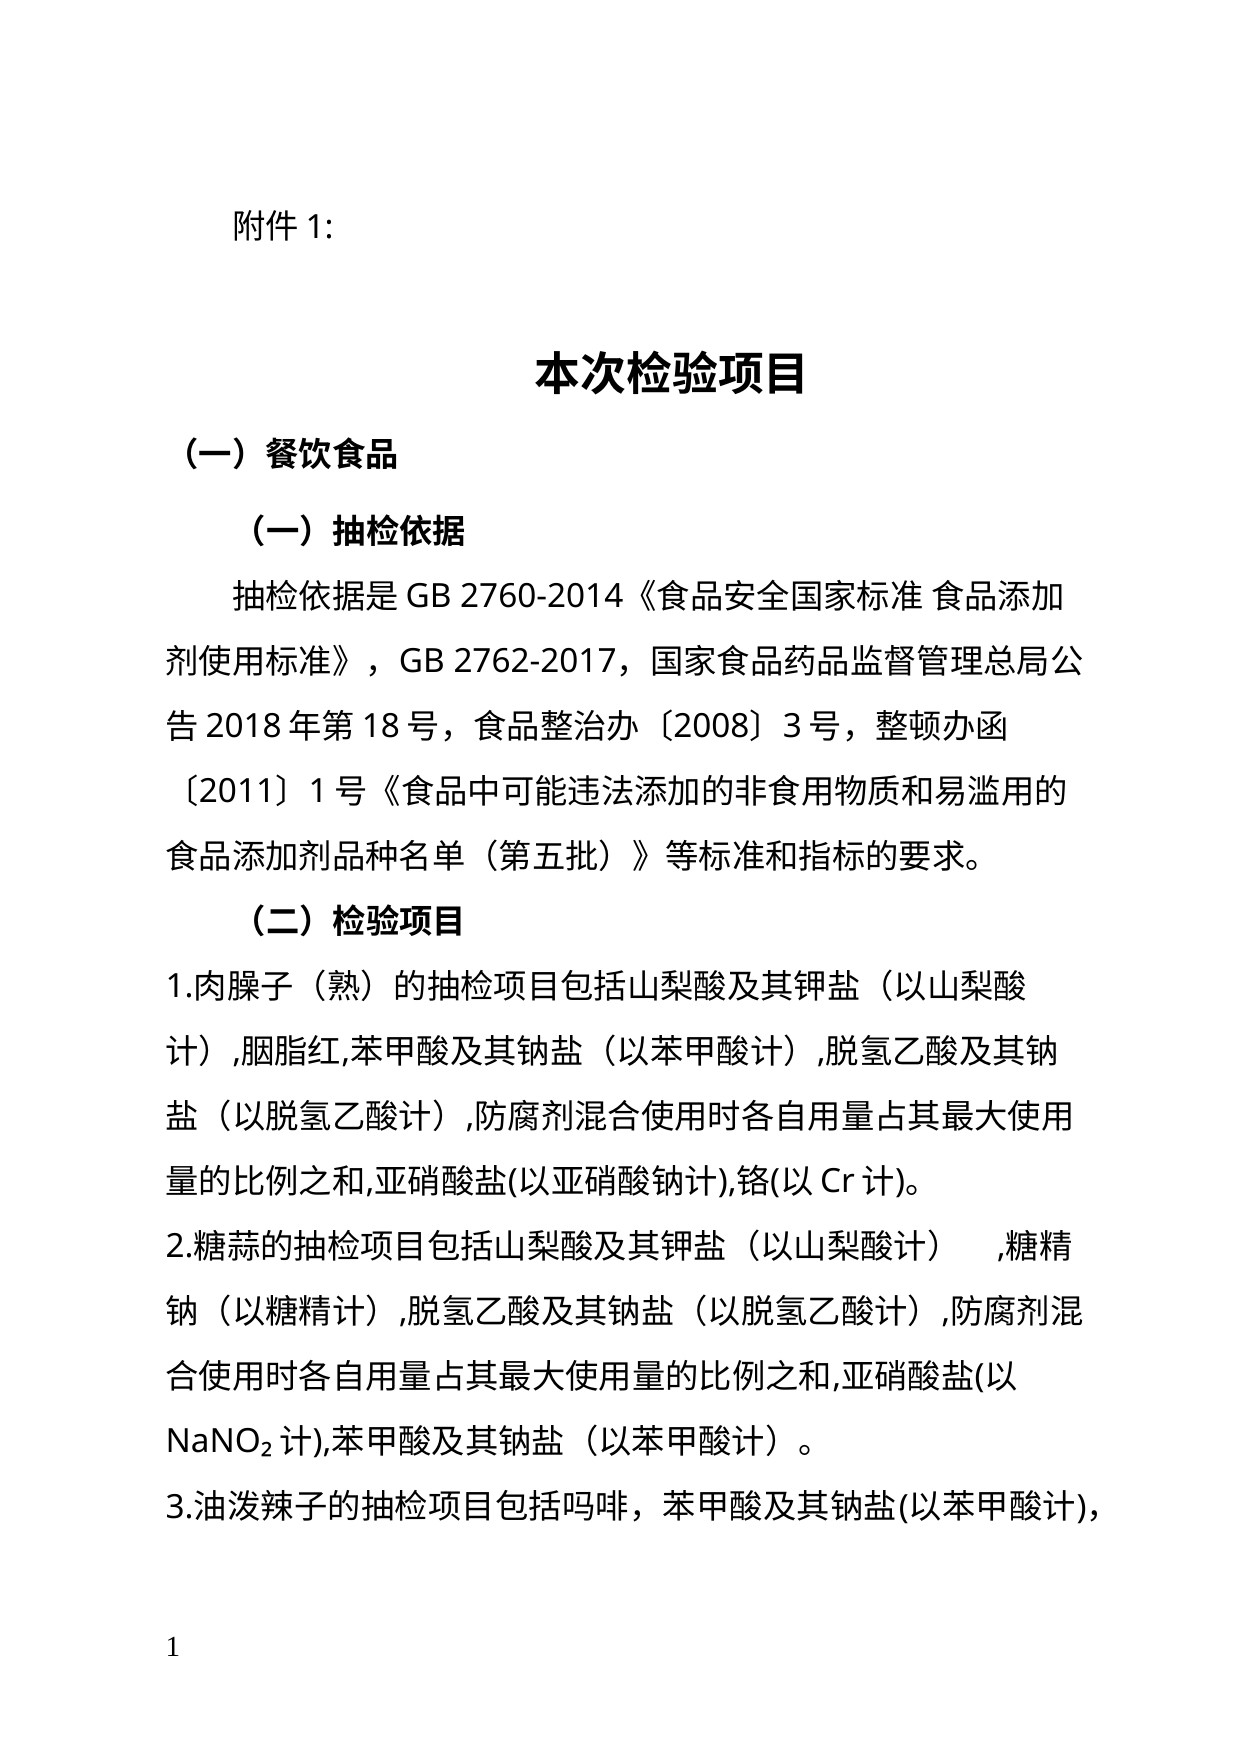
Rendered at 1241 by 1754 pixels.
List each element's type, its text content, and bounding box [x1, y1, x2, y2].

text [165, 1472, 1087, 1537]
list （一）抽检依据 [165, 497, 1087, 562]
text 本次检验项目 [165, 322, 1087, 419]
list （一）餐饮食品 [165, 419, 1087, 484]
list （二）检验项目 [165, 887, 1087, 952]
text 抽检依据是GB 2760-2014《食品安全国家标准 食品添加剂使用标准》，GB 2762-2017，国家食品药品监督管理总局公告2018年第18号，食品整治办〔2008〕3号，整顿办函〔2011〕1号《食品中可能违法添加的非食用物质和易滥用的食品添加剂品种名单（第五批）》等标准和指标的要求。 [165, 562, 1087, 887]
text 附件1: [165, 192, 1087, 257]
text 2.糖蒜的抽检项目包括山梨酸及其钾盐（以山梨酸计） ,糖精钠（以糖精计）,脱氢乙酸及其钠盐（以脱氢乙酸计）,防腐剂混合使用时各自用量占其最大使用量的比例之和,亚硝酸盐(以NaNO₂计),苯甲酸及其钠盐（以苯甲酸计）。 [165, 1212, 1087, 1472]
text 1.肉臊子（熟）的抽检项目包括山梨酸及其钾盐（以山梨酸计）,胭脂红,苯甲酸及其钠盐（以苯甲酸计）,脱氢乙酸及其钠盐（以脱氢乙酸计）,防腐剂混合使用时各自用量占其最大使用量的比例之和,亚硝酸盐(以亚硝酸钠计),铬(以Cr计)。 [165, 952, 1087, 1212]
